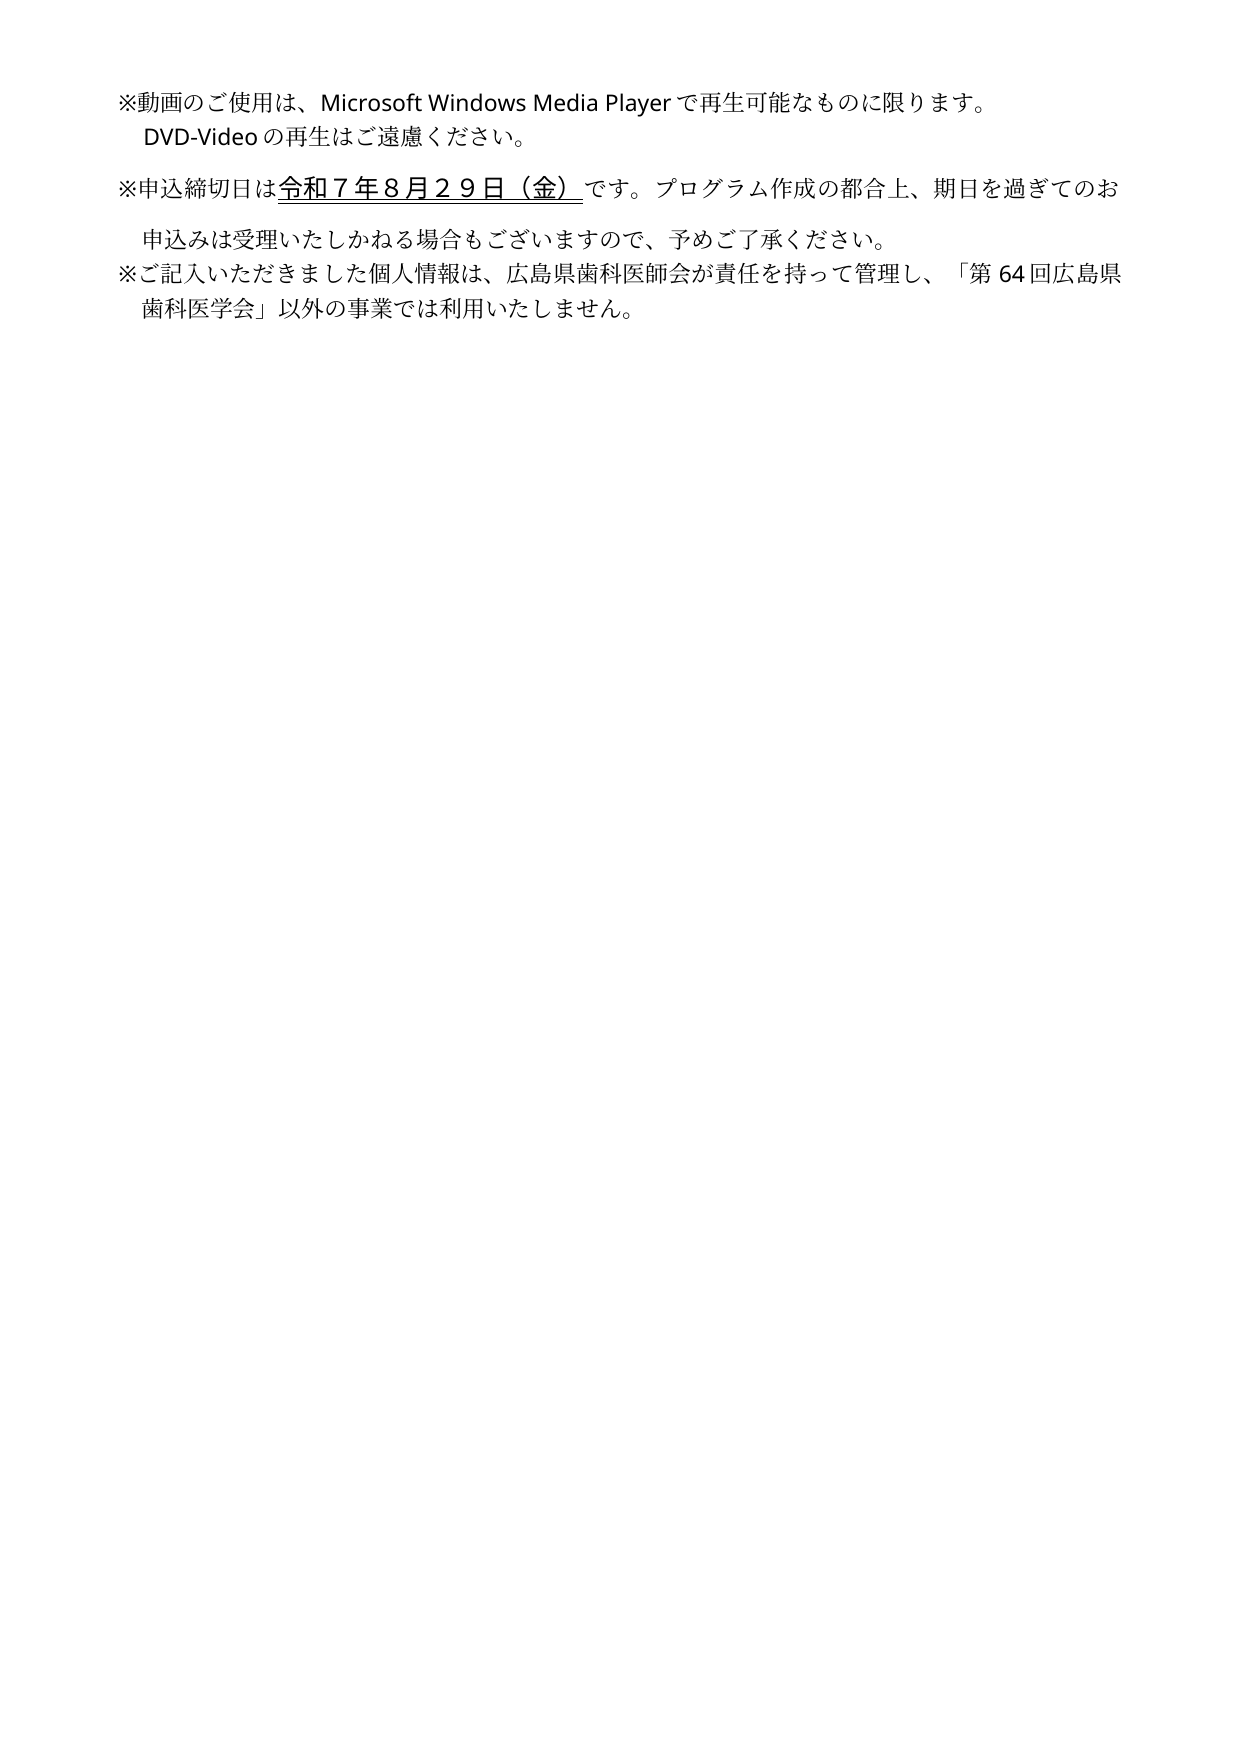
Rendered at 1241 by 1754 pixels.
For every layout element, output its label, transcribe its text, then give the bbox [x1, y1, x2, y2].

text DVD-Videoの再生はご遠慮ください。 [143, 118, 1122, 153]
text ※申込締切日は令和７年８月２９日（金）です。プログラム作成の都合上、期日を過ぎてのお申込みは受理いたしかねる場合もございますので、予めご了承ください。 [118, 153, 1122, 256]
text ※ご記入いただきました個人情報は、広島県歯科医師会が責任を持って管理し、「第64回広島県歯科医学会」以外の事業では利用いたしません。 [118, 256, 1122, 324]
text ※動画のご使用は、Microsoft Windows Media Playerで再生可能なものに限ります。 [118, 84, 1122, 118]
